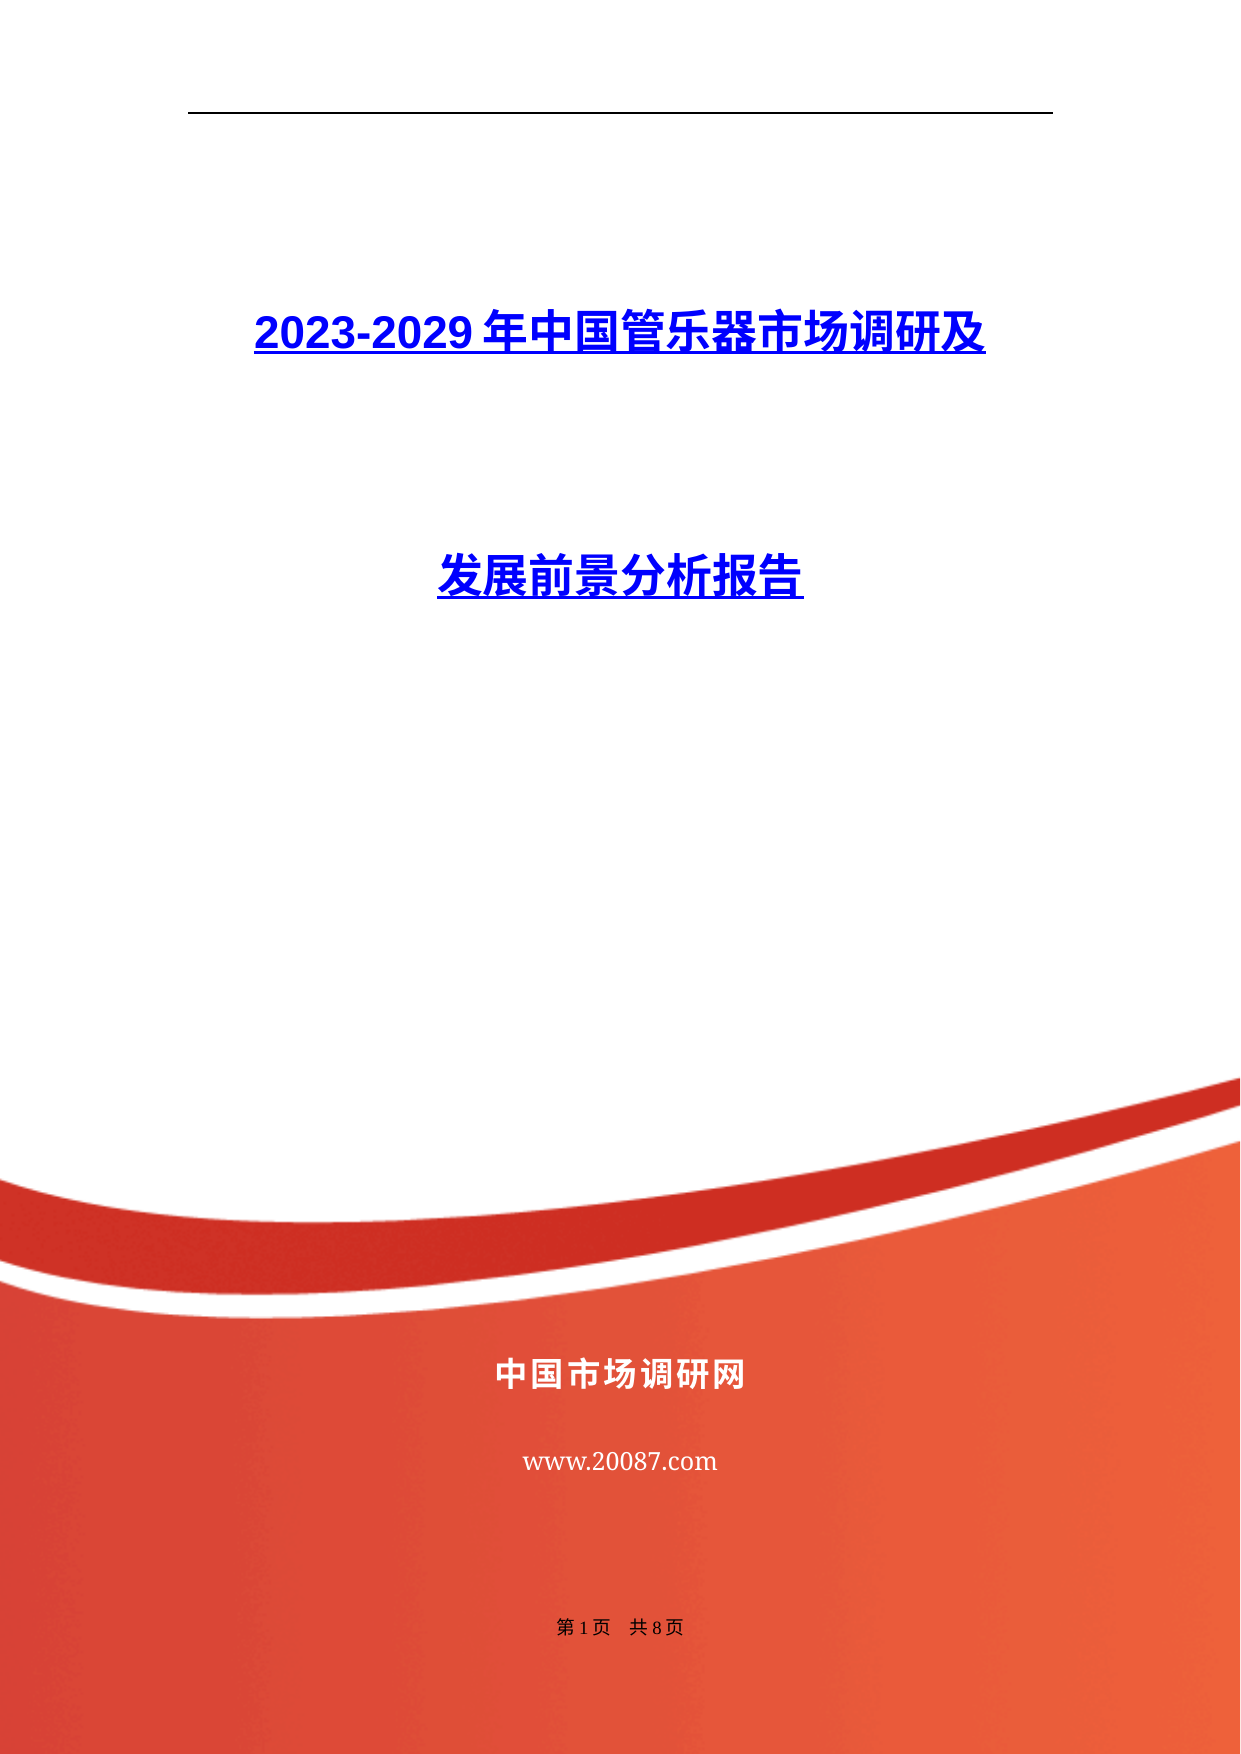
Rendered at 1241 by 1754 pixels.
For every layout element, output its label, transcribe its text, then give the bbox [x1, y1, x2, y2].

picture [0, 1006, 1241, 1754]
text www.20087.com [187, 1428, 1053, 1493]
subtitle 中国市场调研网 [187, 1339, 1053, 1404]
table_header 2023-2029年中国管乐器市场调研及发展前景分析报告 [188, 207, 1053, 773]
